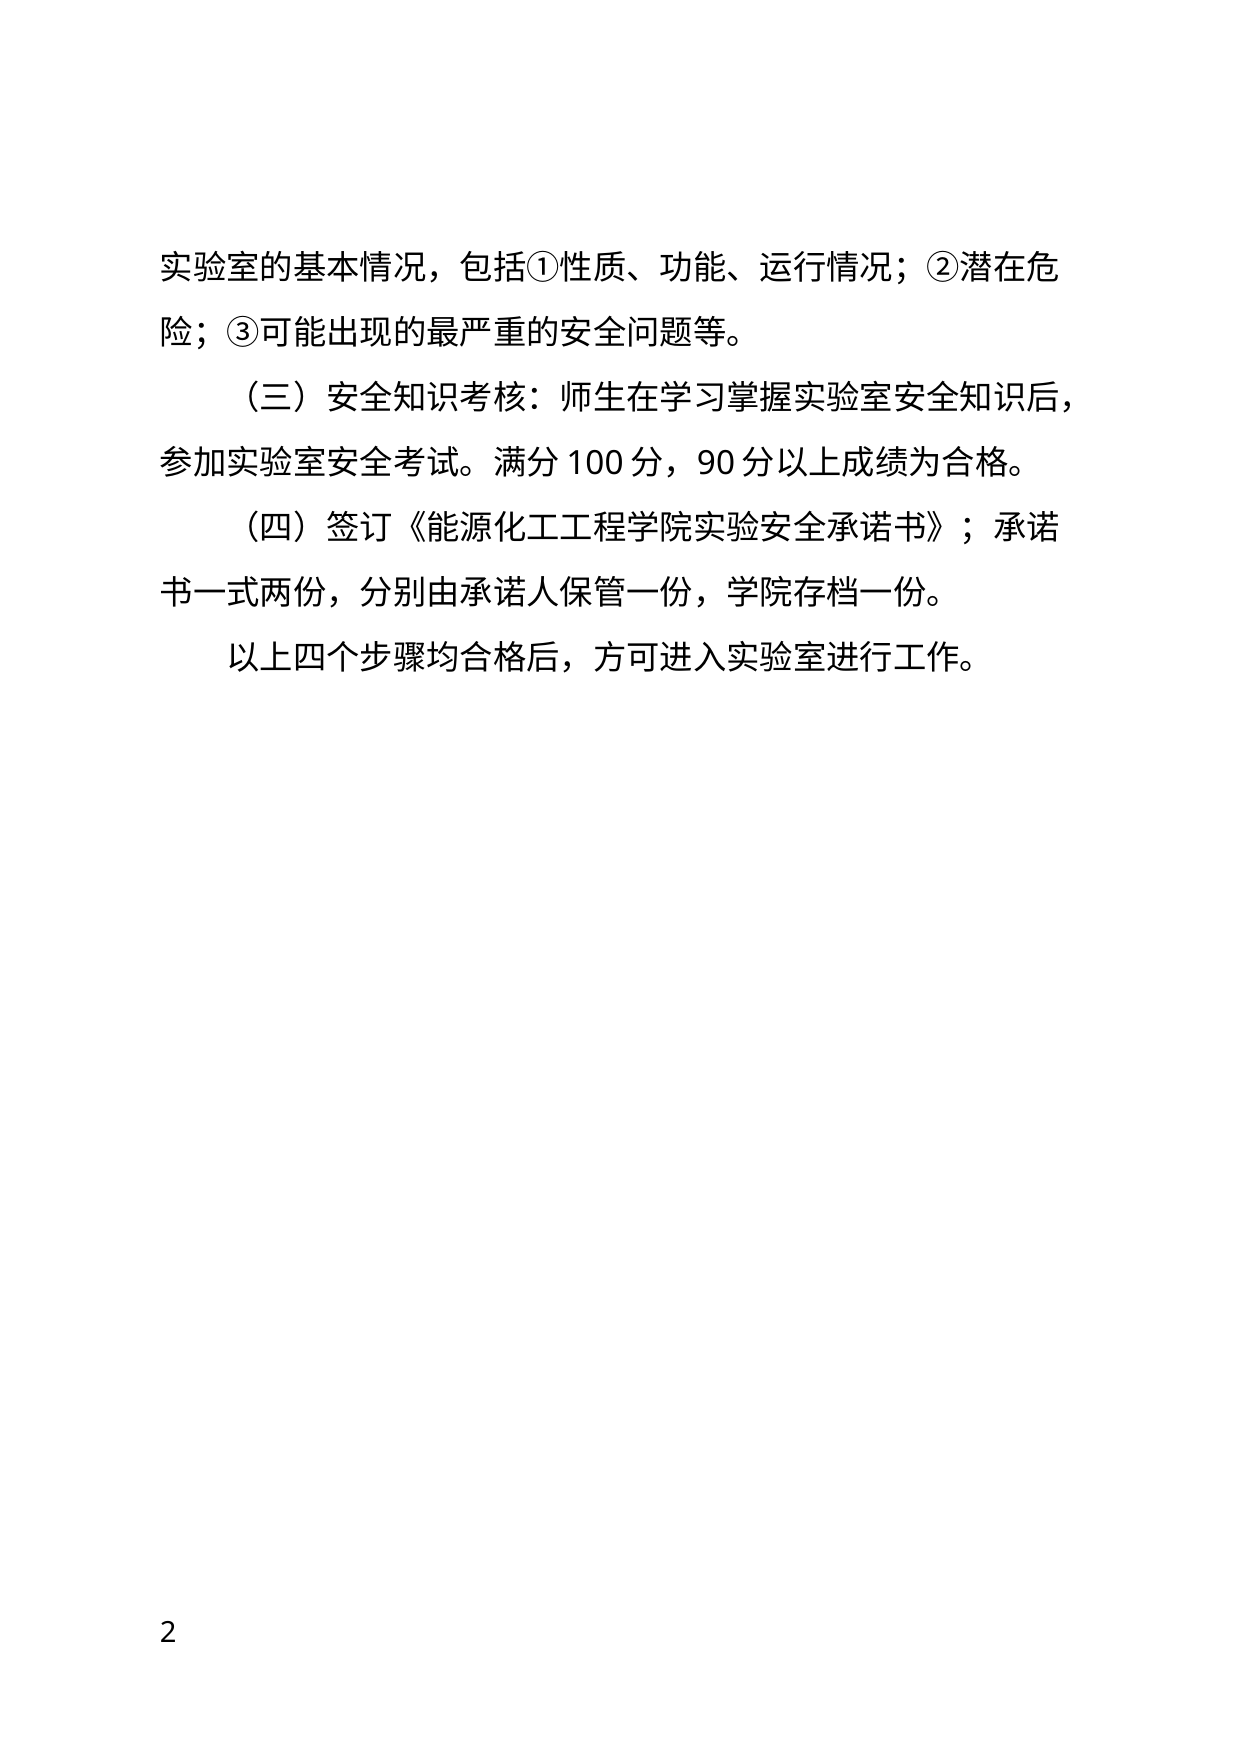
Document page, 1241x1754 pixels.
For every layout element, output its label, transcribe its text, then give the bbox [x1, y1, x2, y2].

text 以上四个步骤均合格后，方可进入实验室进行工作。 [159, 623, 1081, 688]
text （四）签订《能源化工工程学院实验安全承诺书》；承诺书一式两份，分别由承诺人保管一份，学院存档一份。 [159, 493, 1081, 623]
text （三）安全知识考核：师生在学习掌握实验室安全知识后，参加实验室安全考试。满分100分，90分以上成绩为合格。 [159, 363, 1081, 493]
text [159, 233, 1081, 363]
